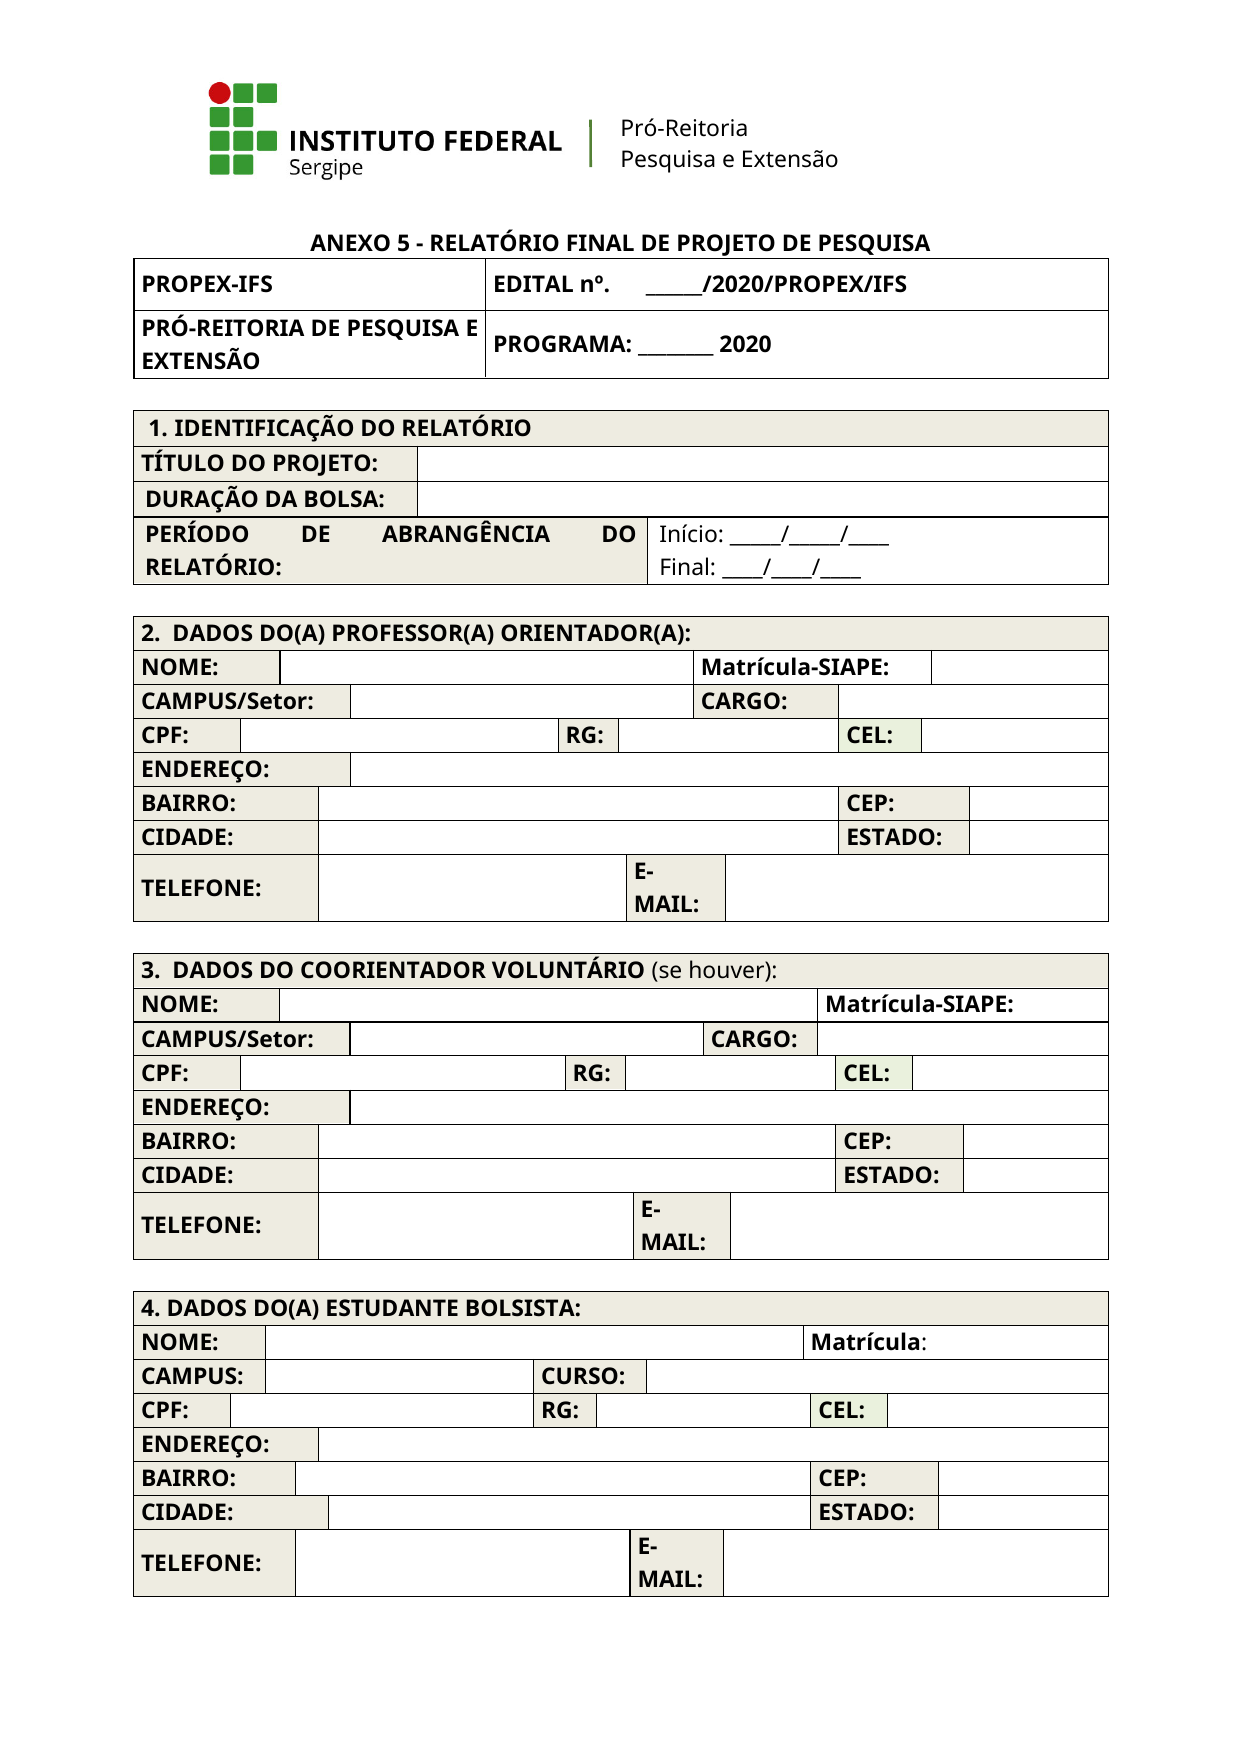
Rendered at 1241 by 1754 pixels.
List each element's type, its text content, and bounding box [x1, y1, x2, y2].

table_cell BAIRRO: [134, 1125, 318, 1158]
table_cell CEP: [836, 1125, 963, 1158]
table_cell PRÓ-REITORIA DE PESQUISA E EXTENSÃO [135, 311, 485, 377]
table_cell [281, 651, 693, 684]
table_cell TELEFONE: [134, 1193, 318, 1259]
table_cell CARGO: [704, 1023, 817, 1055]
table_cell [619, 719, 838, 752]
table_cell CEL: [839, 719, 921, 752]
table_cell [724, 1530, 1108, 1596]
table_cell Matrícula-SIAPE: [694, 651, 931, 684]
table_header 2. DADOS DO(A) PROFESSOR(A) ORIENTADOR(A): [134, 617, 1108, 650]
table_cell [266, 1326, 803, 1359]
table_cell CURSO: [534, 1360, 646, 1393]
table_cell [888, 1394, 1108, 1427]
picture [204, 77, 565, 181]
table_cell CIDADE: [134, 1496, 328, 1529]
table_cell CAMPUS: [134, 1360, 265, 1393]
table_cell [231, 1394, 533, 1427]
table_cell Matrícula-SIAPE: [818, 989, 1108, 1021]
table_cell [939, 1496, 1108, 1529]
table_cell CPF: [134, 1394, 230, 1427]
table_cell CPF: [134, 1056, 240, 1089]
table_cell [266, 1360, 533, 1393]
table_cell CEL: [836, 1056, 912, 1089]
table_cell DURAÇÃO DA BOLSA: [134, 482, 417, 516]
table_cell RG: [566, 1056, 625, 1089]
table_cell RG: [559, 719, 618, 752]
table_cell CEP: [811, 1462, 938, 1495]
table_cell ENDEREÇO: [134, 753, 350, 786]
table_cell [418, 482, 1108, 516]
table_cell E-MAIL: [631, 1530, 723, 1596]
table_cell [351, 685, 693, 718]
table_cell [351, 1023, 703, 1055]
table_cell [597, 1394, 810, 1427]
table_header 4. DADOS DO(A) ESTUDANTE BOLSISTA: [134, 1292, 1108, 1325]
table_cell [280, 989, 817, 1021]
table_cell [731, 1193, 1108, 1259]
table_cell CIDADE: [134, 821, 318, 854]
table_cell ESTADO: [839, 821, 969, 854]
table_cell E-MAIL: [634, 1193, 730, 1259]
table_header EDITAL nº. ______/2020/PROPEX/IFS [486, 259, 1108, 310]
table_cell [296, 1530, 629, 1596]
table_cell NOME: [134, 1326, 265, 1359]
table_cell ENDEREÇO: [134, 1091, 349, 1123]
table_cell PROGRAMA: ________ 2020 [486, 311, 1108, 377]
table_header IDENTIFICAÇÃO DO RELATÓRIO [134, 411, 1108, 446]
table_cell [970, 787, 1108, 820]
table_cell CIDADE: [134, 1159, 318, 1192]
table_cell [319, 821, 838, 854]
table_cell Início: _____/_____/____ Final: ____/____/____ [648, 518, 1108, 583]
table_cell [970, 821, 1108, 854]
table_cell CAMPUS/Setor: [134, 685, 350, 718]
table_cell [296, 1462, 810, 1495]
table_cell [839, 685, 1108, 718]
table_header 3. DADOS DO COORIENTADOR VOLUNTÁRIO (se houver): [134, 954, 1108, 987]
table_cell [964, 1125, 1108, 1158]
table_cell TELEFONE: [134, 855, 318, 921]
table_cell BAIRRO: [134, 1462, 295, 1495]
table_cell [319, 1428, 1108, 1461]
table_cell [319, 1193, 633, 1259]
table_cell [964, 1159, 1108, 1192]
table_cell [319, 1125, 835, 1158]
table_cell CAMPUS/Setor: [134, 1023, 349, 1055]
table_cell ENDEREÇO: [134, 1428, 318, 1461]
table_cell TELEFONE: [134, 1530, 295, 1596]
table_cell CEL: [811, 1394, 887, 1427]
table_cell CEP: [839, 787, 969, 820]
table_cell RG: [534, 1394, 596, 1427]
table_cell NOME: [134, 651, 279, 684]
table_cell [351, 753, 1108, 786]
table_cell [319, 1159, 835, 1192]
table_cell E-MAIL: [627, 855, 725, 921]
table_cell [939, 1462, 1108, 1495]
table_cell NOME: [134, 989, 279, 1021]
table_cell ESTADO: [811, 1496, 938, 1529]
table_cell BAIRRO: [134, 787, 318, 820]
table_cell [241, 719, 558, 752]
table_cell [319, 855, 626, 921]
table_cell [351, 1091, 1108, 1123]
table_header PROPEX-IFS [135, 259, 485, 310]
table_cell [241, 1056, 565, 1089]
table_cell [626, 1056, 835, 1089]
table_cell [418, 447, 1108, 481]
table_cell [818, 1023, 1108, 1055]
table_cell [726, 855, 1108, 921]
table_cell PERÍODO DE ABRANGÊNCIA DO RELATÓRIO: [134, 518, 647, 583]
table_cell [647, 1360, 1108, 1393]
table_cell CPF: [134, 719, 240, 752]
table_cell [319, 787, 838, 820]
table_cell CARGO: [694, 685, 838, 718]
text ANEXO 5 - RELATÓRIO FINAL DE PROJETO DE PESQUISA [133, 227, 1107, 258]
table_cell [329, 1496, 810, 1529]
table_cell ESTADO: [836, 1159, 963, 1192]
table_cell TÍTULO DO PROJETO: [134, 447, 417, 481]
table_cell [922, 719, 1108, 752]
table_cell [932, 651, 1108, 684]
table_cell [913, 1056, 1108, 1089]
table_cell Matrícula: [804, 1326, 1108, 1359]
